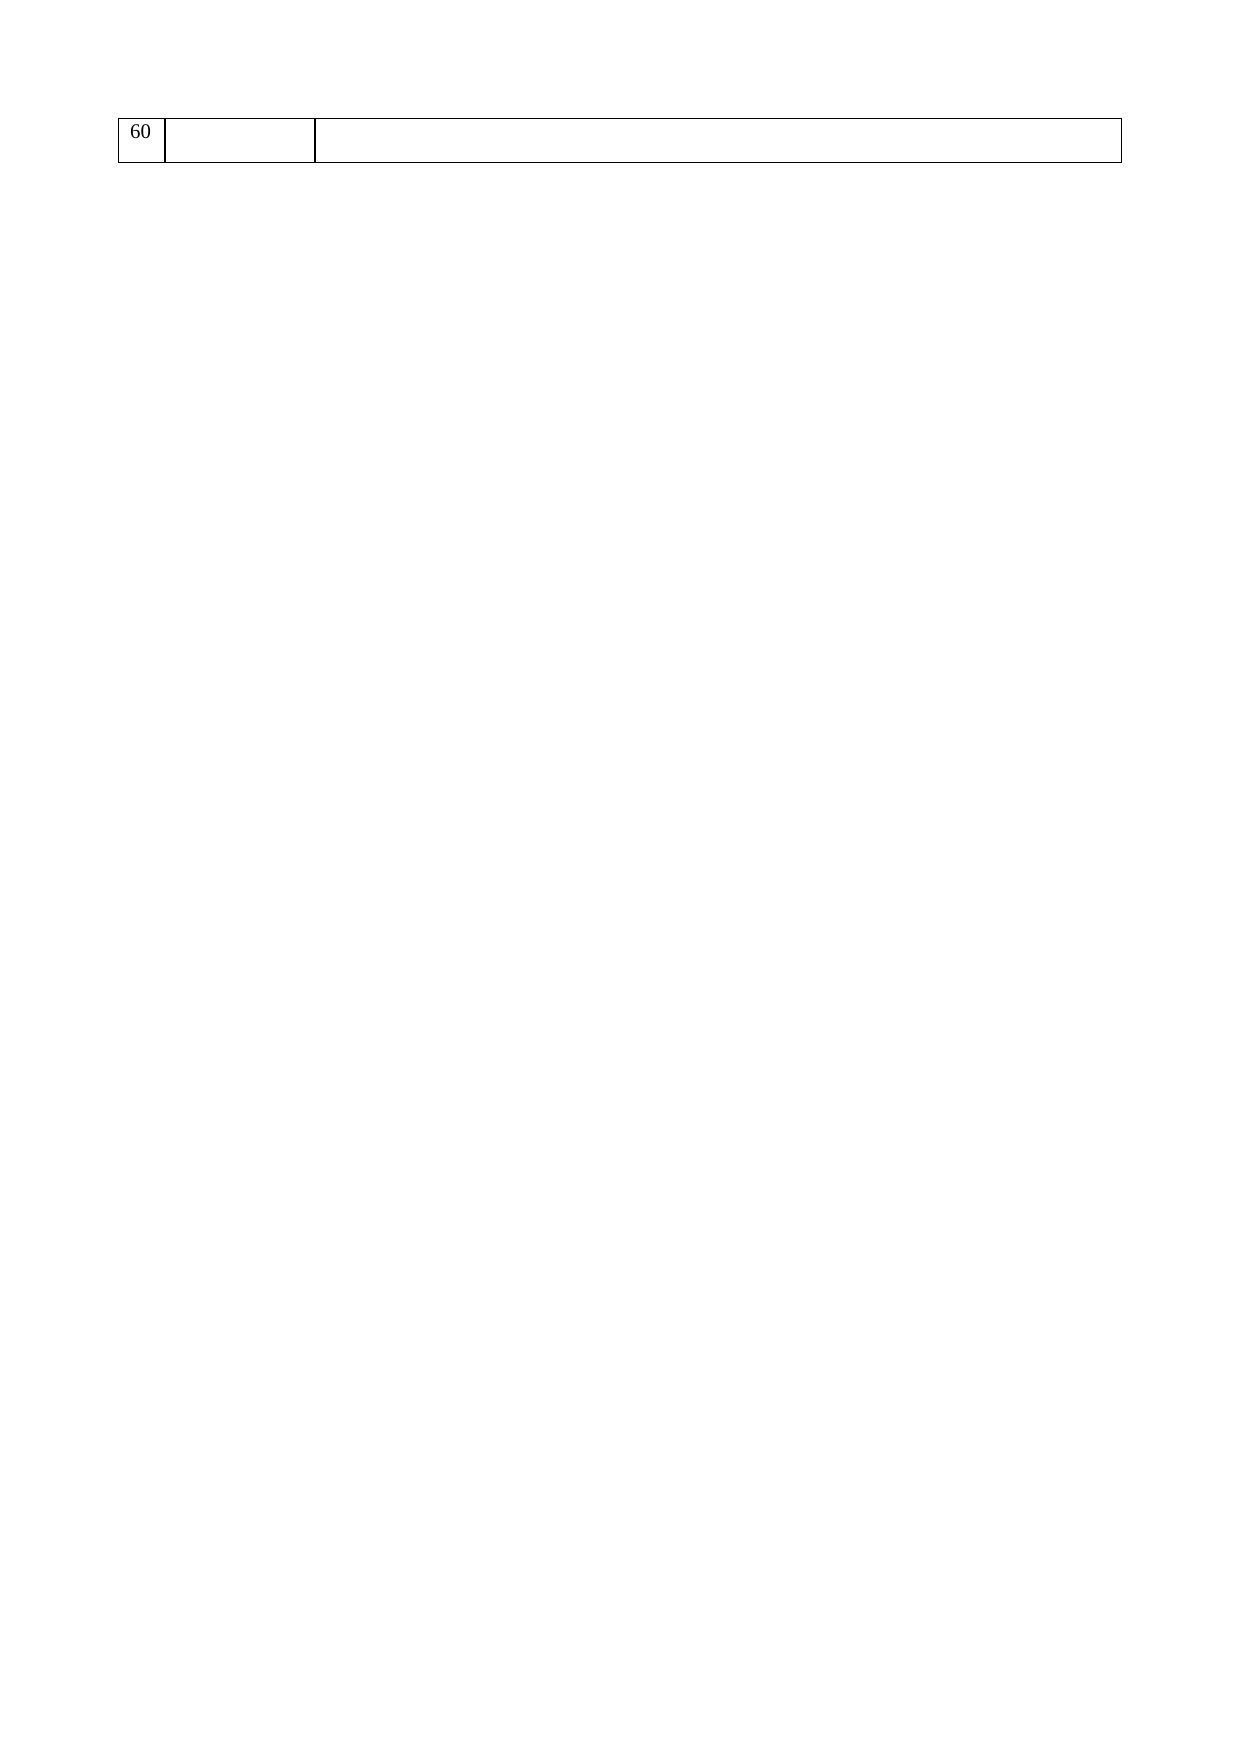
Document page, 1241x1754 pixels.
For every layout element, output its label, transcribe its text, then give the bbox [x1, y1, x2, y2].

table_cell [316, 119, 1121, 162]
table_cell 60 [119, 119, 164, 162]
table_cell [166, 119, 314, 162]
